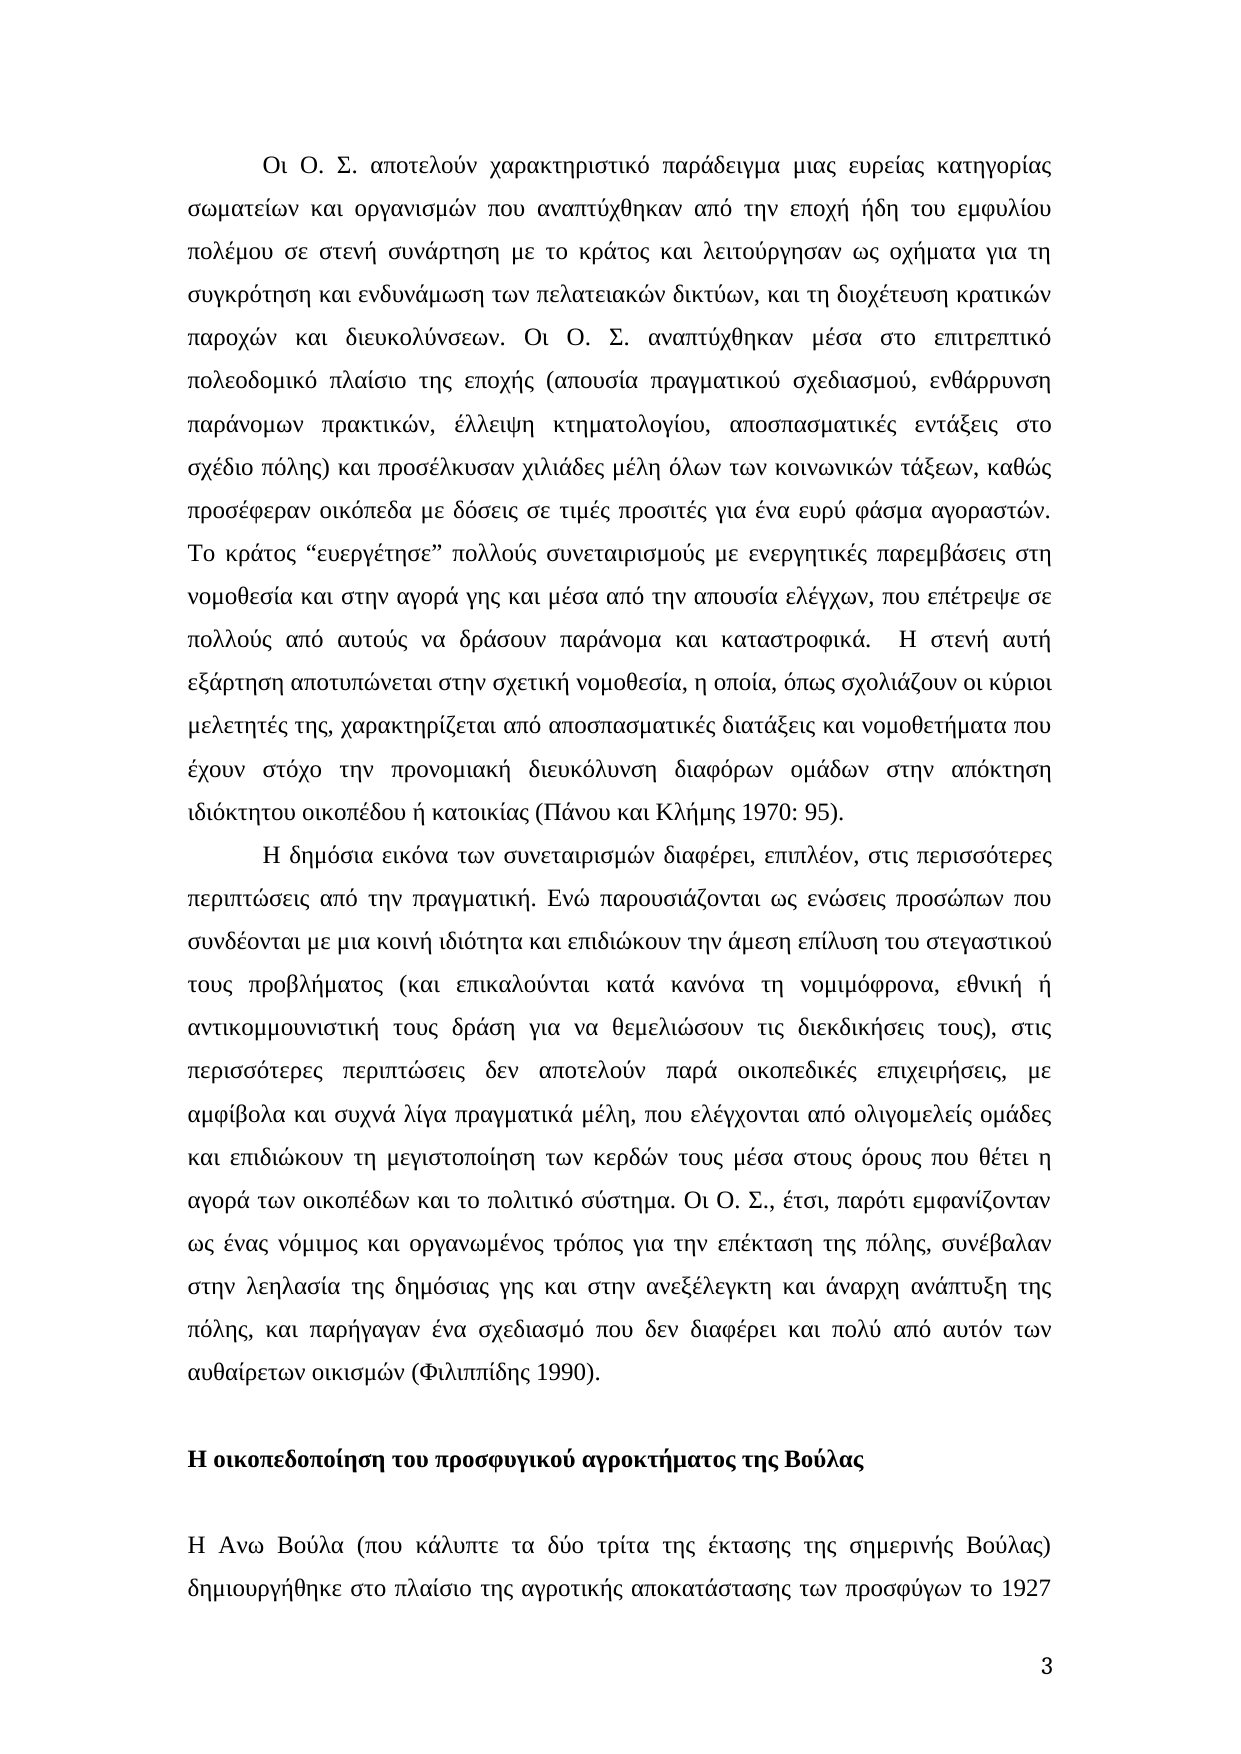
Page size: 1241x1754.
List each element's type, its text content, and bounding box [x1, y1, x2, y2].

text Οι Ο. Σ. αποτελούν χαρακτηριστικό παράδειγμα μιας ευρείας κατηγορίας σωματείων και οργανισμών που αναπτύχθηκαν από την εποχή ήδη του εμφυλίου πολέμου σε στενή συνάρτηση με το κράτος και λειτούργησαν ως οχήματα για τη συγκρότηση και ενδυνάμωση των πελατειακών δικτύων, και τη διοχέτευση κρατικών παροχών και διευκολύνσεων. Οι Ο. Σ. αναπτύχθηκαν μέσα στο επιτρεπτικό πολεοδομικό πλαίσιο της εποχής (απουσία πραγματικού σχεδιασμού, ενθάρρυνση παράνομων πρακτικών, έλλειψη κτηματολογίου, αποσπασματικές εντάξεις στο σχέδιο πόλης) και προσέλκυσαν χιλιάδες μέλη όλων των κοινωνικών τάξεων, καθώς προσέφεραν οικόπεδα με δόσεις σε τιμές προσιτές για ένα ευρύ φάσμα αγοραστών. Το κράτος “ευεργέτησε” πολλούς συνεταιρισμούς με ενεργητικές παρεμβάσεις στη νομοθεσία και στην αγορά γης και μέσα από την απουσία ελέγχων, που επέτρεψε σε πολλούς από αυτούς να δράσουν παράνομα και καταστροφικά. H στενή αυτή εξάρτηση αποτυπώνεται στην σχετική νομοθεσία, η οποία, όπως σχολιάζουν οι κύριοι μελετητές της, χαρακτηρίζεται από αποσπασματικές διατάξεις και νομοθετήματα που έχουν στόχο την προνομιακή διευκόλυνση διαφόρων ομάδων στην απόκτηση ιδιόκτητου οικοπέδου ή κατοικίας (Πάνου και Kλήμης 1970: 95). [187, 150, 1053, 826]
text Η οικοπεδοποίηση του προσφυγικού αγροκτήματος της Βούλας [187, 1444, 1053, 1472]
text Η δημόσια εικόνα των συνεταιρισμών διαφέρει, επιπλέον, στις περισσότερες περιπτώσεις από την πραγματική. Ενώ παρουσιάζονται ως ενώσεις προσώπων που συνδέονται με μια κοινή ιδιότητα και επιδιώκουν την άμεση επίλυση του στεγαστικού τους προβλήματος (και επικαλούνται κατά κανόνα τη νομιμόφρονα, εθνική ή αντικομμουνιστική τους δράση για να θεμελιώσουν τις διεκδικήσεις τους), στις περισσότερες περιπτώσεις δεν αποτελούν παρά οικοπεδικές επιχειρήσεις, με αμφίβολα και συχνά λίγα πραγματικά μέλη, που ελέγχονται από ολιγομελείς ομάδες και επιδιώκουν τη μεγιστοποίηση των κερδών τους μέσα στους όρους που θέτει η αγορά των οικοπέδων και το πολιτικό σύστημα. Οι Ο. Σ., έτσι, παρότι εμφανίζονταν ως ένας νόμιμος και οργανωμένος τρόπος για την επέκταση της πόλης, συνέβαλαν στην λεηλασία της δημόσιας γης και στην ανεξέλεγκτη και άναρχη ανάπτυξη της πόλης, και παρήγαγαν ένα σχεδιασμό που δεν διαφέρει και πολύ από αυτόν των αυθαίρετων οικισμών (Φιλιππίδης 1990). [187, 840, 1053, 1386]
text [187, 1530, 1053, 1602]
